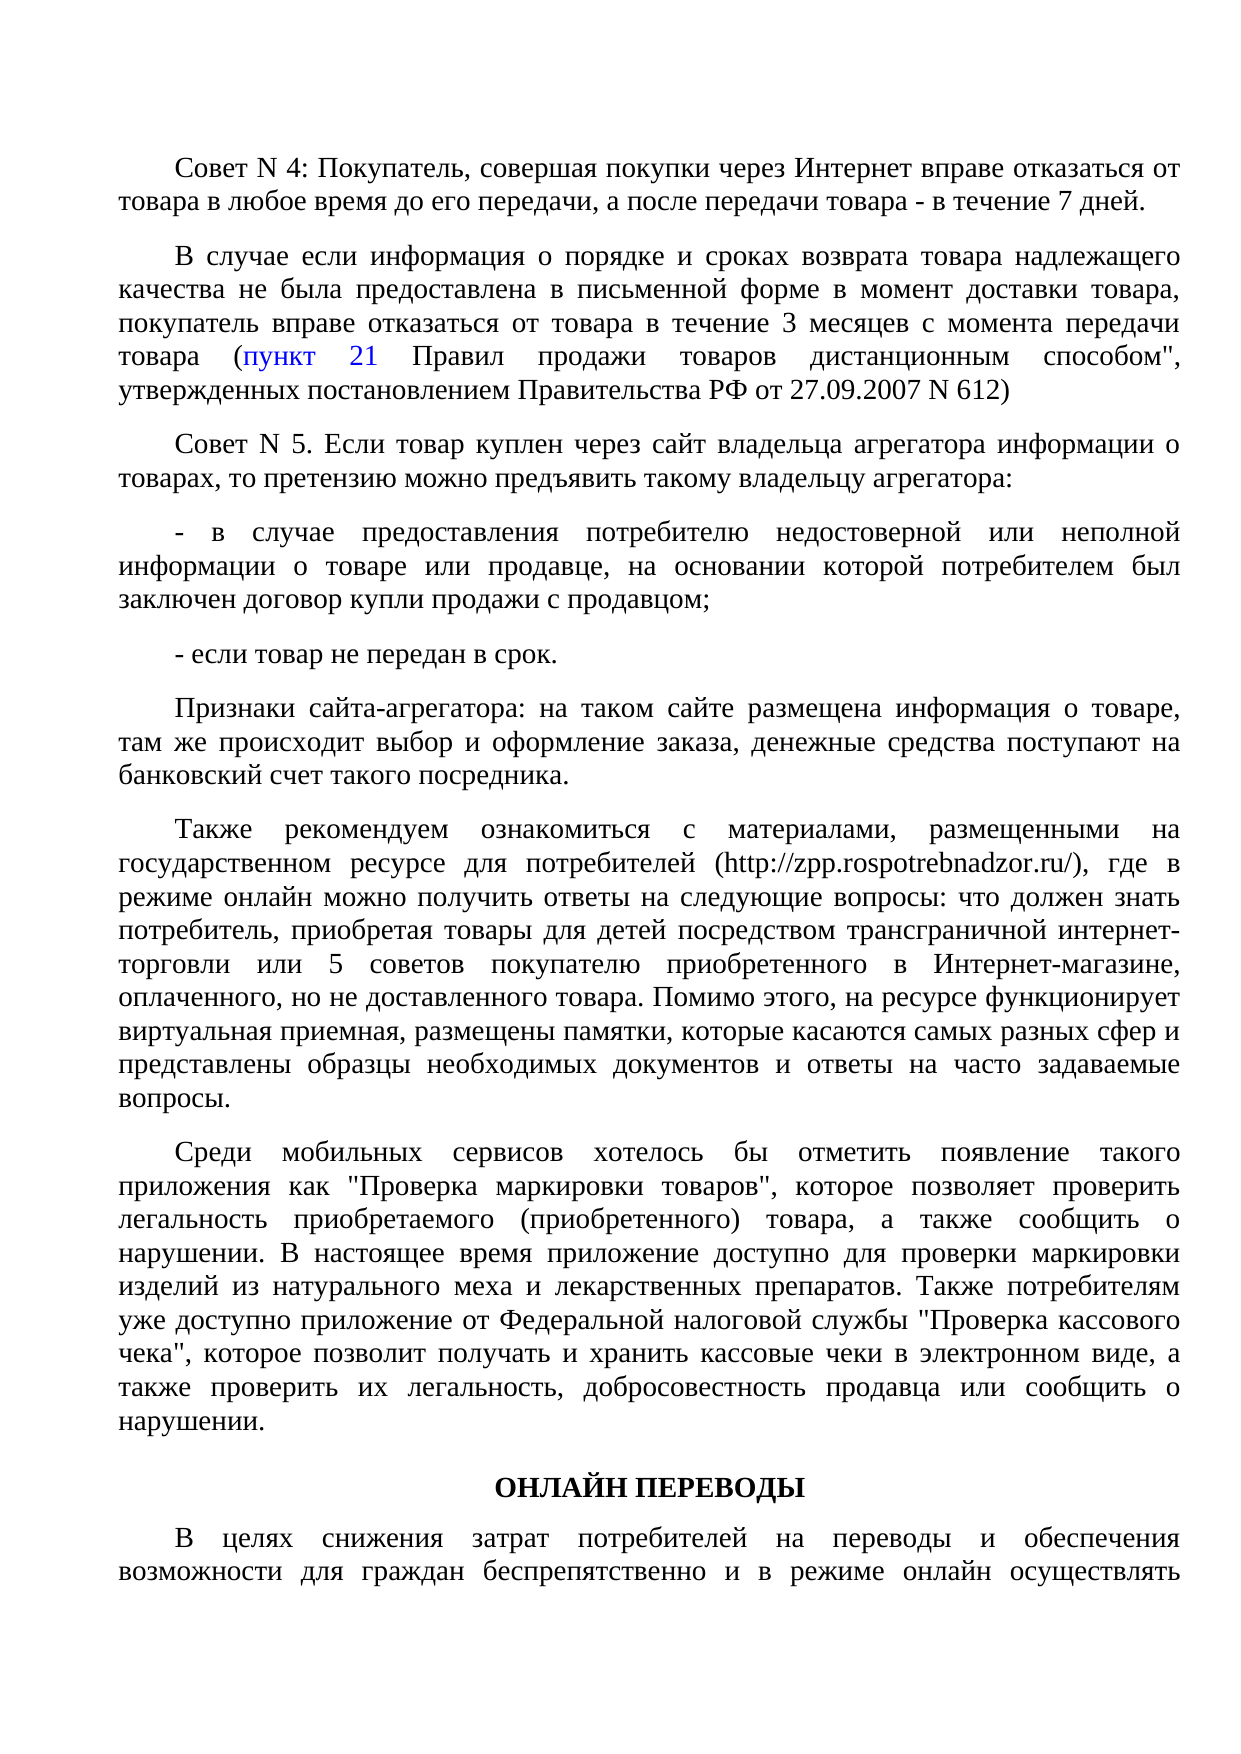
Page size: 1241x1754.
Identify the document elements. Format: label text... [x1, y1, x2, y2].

text - если товар не передан в срок. [118, 636, 1181, 669]
text Совет N 5. Если товар куплен через сайт владельца агрегатора информации о товарах, то претензию можно предъявить такому владельцу агрегатора: [118, 426, 1181, 493]
text В случае если информация о порядке и сроках возврата товара надлежащего качества не была предоставлена в письменной форме в момент доставки товара, покупатель вправе отказаться от товара в течение 3 месяцев с момента передачи товара (пункт 21 Правил продажи товаров дистанционным способом", утвержденных постановлением Правительства РФ от 27.09.2007 N 612) [118, 238, 1181, 406]
text Совет N 4: Покупатель, совершая покупки через Интернет вправе отказаться от товара в любое время до его передачи, а после передачи товара - в течение 7 дней. [118, 150, 1181, 217]
text ОНЛАЙН ПЕРЕВОДЫ [118, 1470, 1181, 1503]
text Признаки сайта-агрегатора: на таком сайте размещена информация о товаре, там же происходит выбор и оформление заказа, денежные средства поступают на банковский счет такого посредника. [118, 690, 1181, 791]
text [118, 1520, 1181, 1587]
text Среди мобильных сервисов хотелось бы отметить появление такого приложения как "Проверка маркировки товаров", которое позволяет проверить легальность приобретаемого (приобретенного) товара, а также сообщить о нарушении. В настоящее время приложение доступно для проверки маркировки изделий из натурального меха и лекарственных препаратов. Также потребителям уже доступно приложение от Федеральной налоговой службы "Проверка кассового чека", которое позволит получать и хранить кассовые чеки в электронном виде, а также проверить их легальность, добросовестность продавца или сообщить о нарушении. [118, 1134, 1181, 1436]
text - в случае предоставления потребителю недостоверной или неполной информации о товаре или продавце, на основании которой потребителем был заключен договор купли продажи с продавцом; [118, 514, 1181, 615]
text Также рекомендуем ознакомиться с материалами, размещенными на государственном ресурсе для потребителей (http://zpp.rospotrebnadzor.ru/), где в режиме онлайн можно получить ответы на следующие вопросы: что должен знать потребитель, приобретая товары для детей посредством трансграничной интернет-торговли или 5 советов покупателю приобретенного в Интернет-магазине, оплаченного, но не доставленного товара. Помимо этого, на ресурсе функционирует виртуальная приемная, размещены памятки, которые касаются самых разных сфер и представлены образцы необходимых документов и ответы на часто задаваемые вопросы. [118, 812, 1181, 1113]
